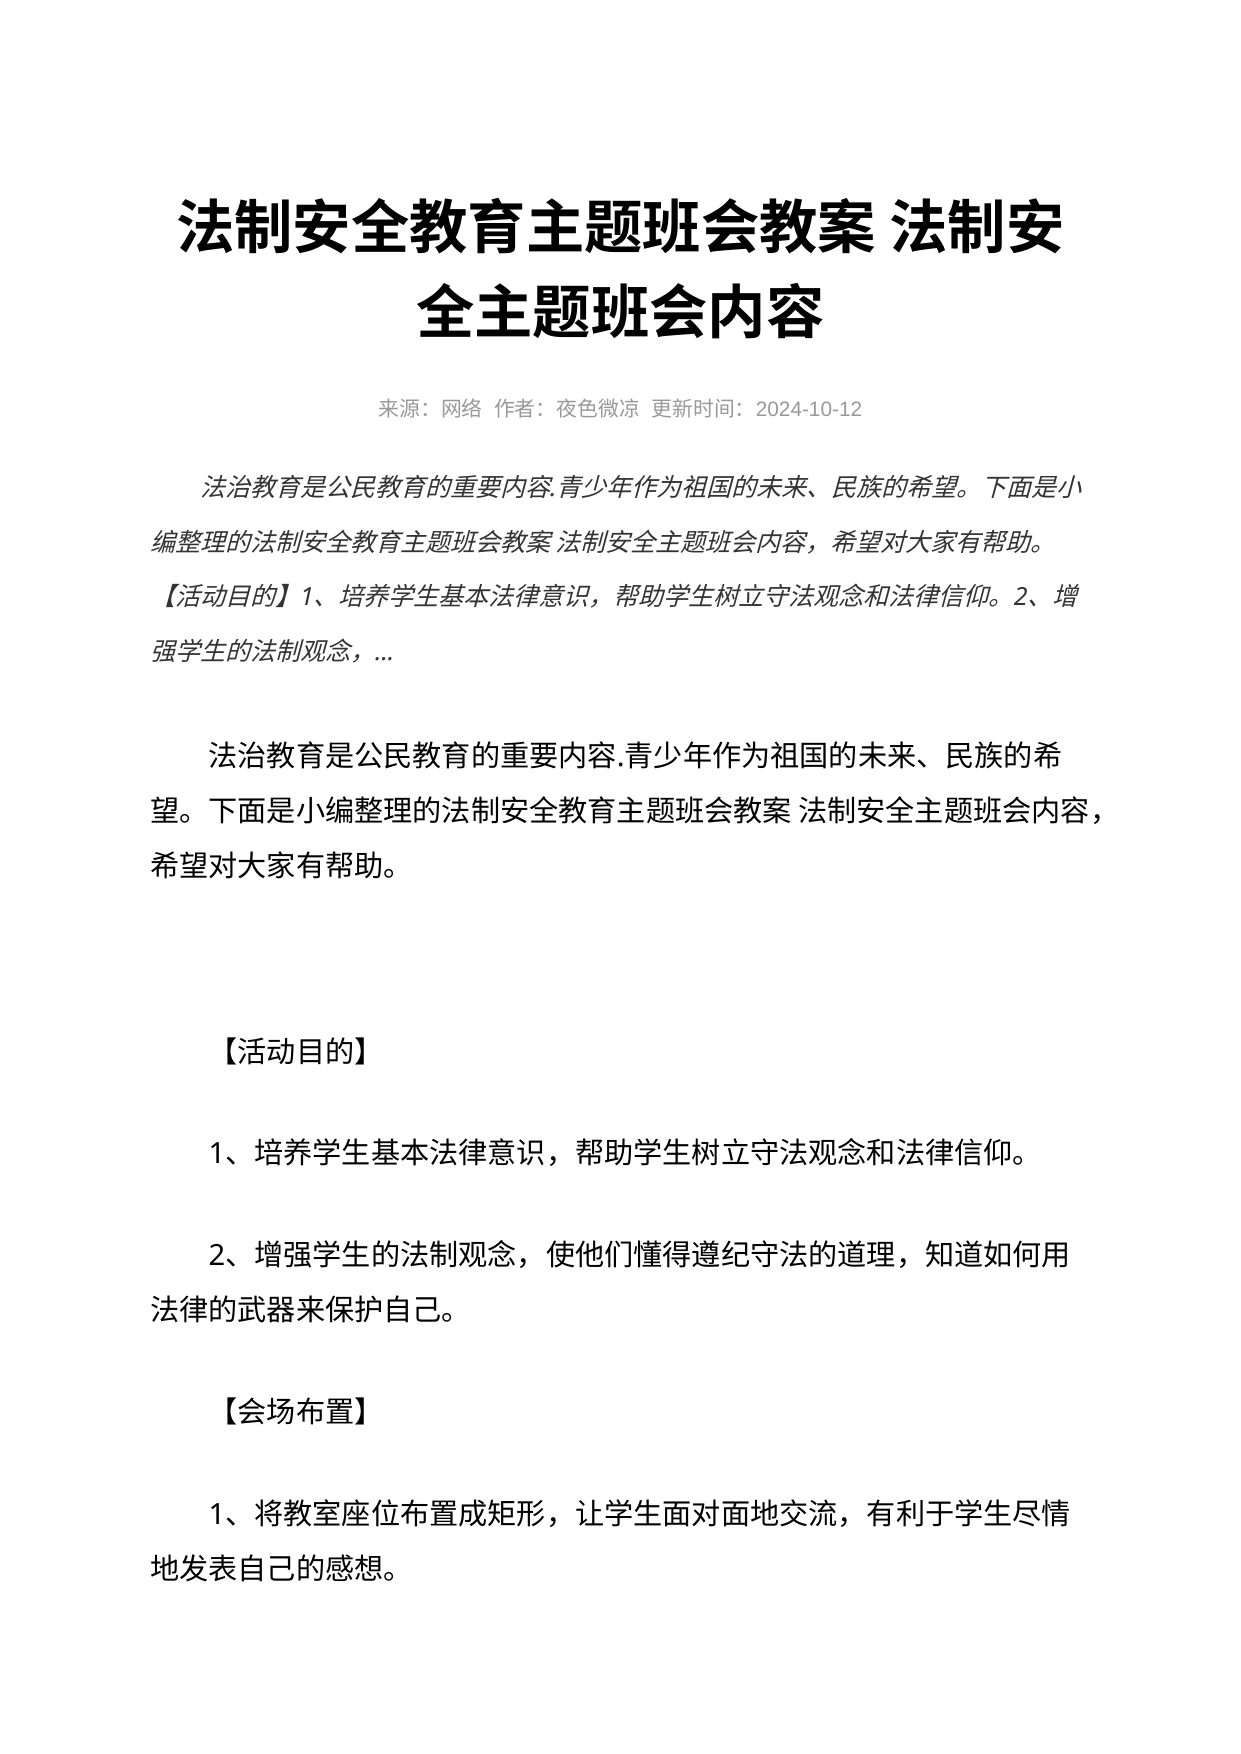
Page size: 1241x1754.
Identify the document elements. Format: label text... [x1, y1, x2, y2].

text 1、培养学生基本法律意识，帮助学生树立守法观念和法律信仰。 [150, 1130, 1090, 1172]
text 【会场布置】 [150, 1389, 1090, 1431]
text 法治教育是公民教育的重要内容.青少年作为祖国的未来、民族的希望。下面是小编整理的法制安全教育主题班会教案 法制安全主题班会内容，希望对大家有帮助。 [150, 732, 1090, 884]
text 1、将教室座位布置成矩形，让学生面对面地交流，有利于学生尽情地发表自己的感想。 [150, 1490, 1090, 1588]
text 法治教育是公民教育的重要内容.青少年作为祖国的未来、民族的希望。下面是小编整理的法制安全教育主题班会教案 法制安全主题班会内容，希望对大家有帮助。【活动目的】1、培养学生基本法律意识，帮助学生树立守法观念和法律信仰。2、增强学生的法制观念，... [150, 468, 1090, 667]
subtitle 法制安全教育主题班会教案 法制安全主题班会内容 [150, 181, 1090, 350]
text 2、增强学生的法制观念，使他们懂得遵纪守法的道理，知道如何用法律的武器来保护自己。 [150, 1232, 1090, 1329]
text 来源：网络 作者：夜色微凉 更新时间：2024-10-12 [150, 397, 1090, 421]
text 【活动目的】 [150, 1028, 1090, 1070]
